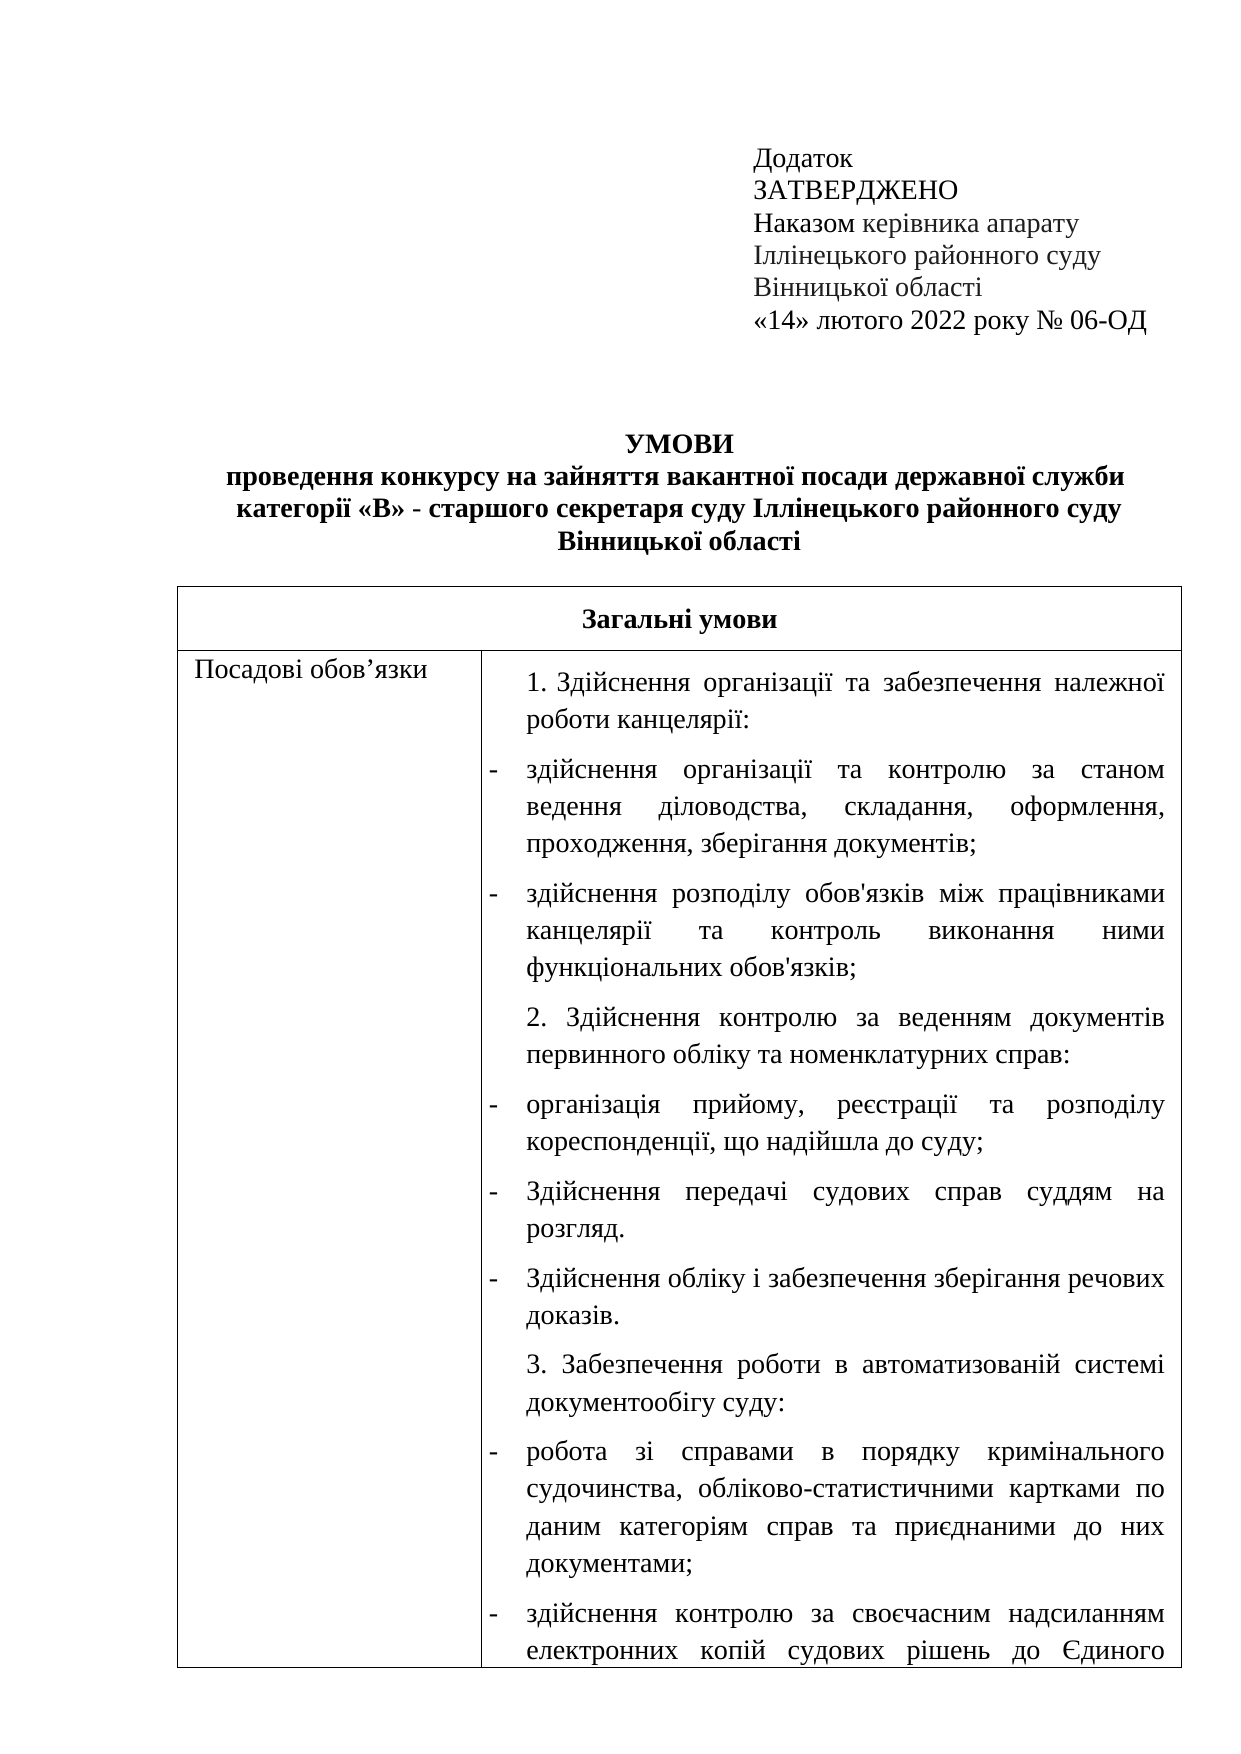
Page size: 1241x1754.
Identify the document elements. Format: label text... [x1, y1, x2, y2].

text Додаток [753, 141, 1181, 173]
text Вінницької області [753, 271, 1181, 303]
table_header Загальні умови [178, 587, 1181, 650]
text УМОВИ проведення конкурсу на зайняття вакантної посади державної служби категорії «В» - старшого секретаря суду Іллінецького районного суду Вінницької області [177, 427, 1181, 556]
text «14» лютого 2022 року № 06-ОД [753, 303, 1152, 335]
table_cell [482, 651, 1181, 1667]
text ЗАТВЕРДЖЕНО [738, 173, 1181, 206]
text Наказом керівника апарату Іллінецького районного суду [753, 206, 1181, 271]
table_cell Посадові обов’язки [178, 651, 481, 1667]
